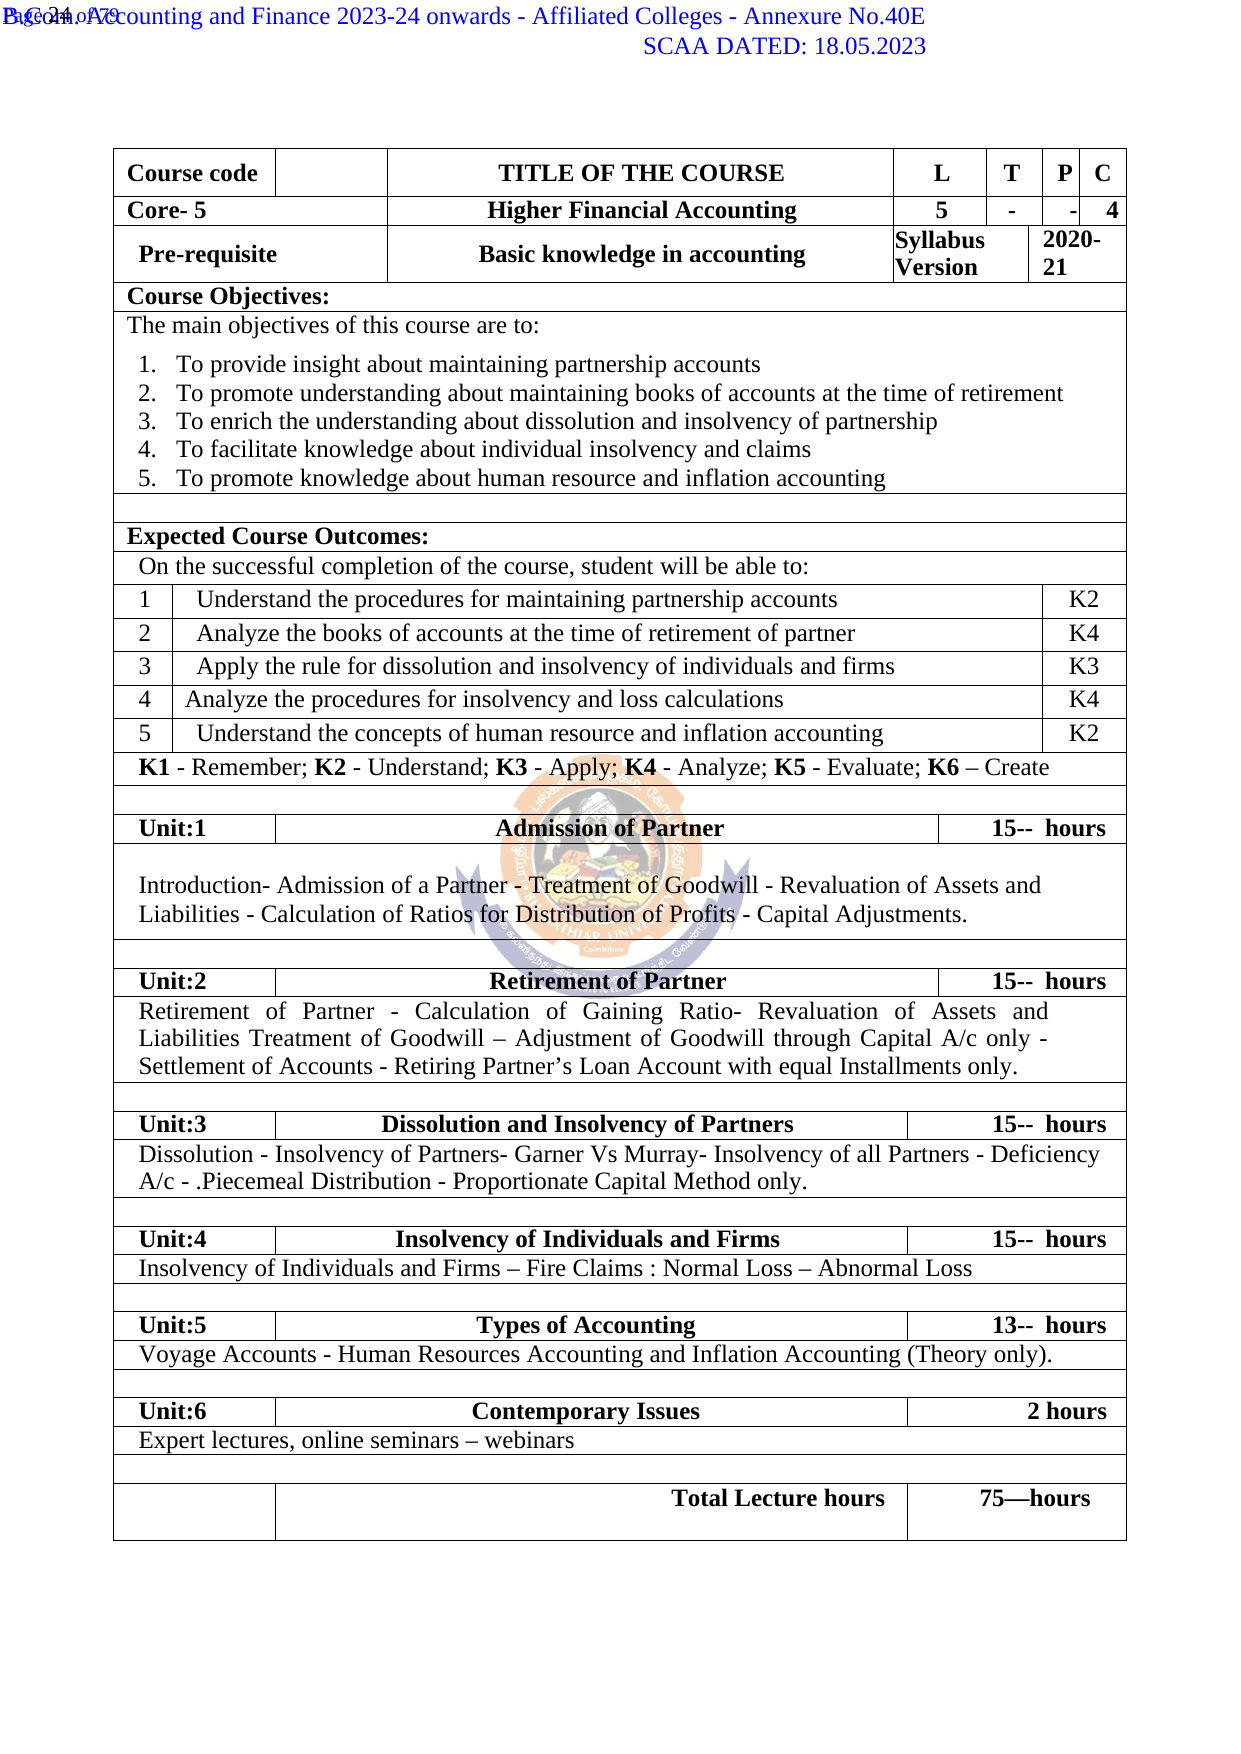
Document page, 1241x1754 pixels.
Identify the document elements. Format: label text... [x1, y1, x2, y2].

table_cell Retirement of Partner [276, 969, 938, 996]
table_cell 5 [894, 197, 986, 224]
table_cell K4 [1043, 619, 1126, 651]
table_cell Unit:2 [114, 969, 275, 996]
table_cell The main objectives of this course are to: To provide insight about maintaining partnership accounts To promote understanding about maintaining books of accounts at the time of retirement To enrich the understanding about dissolution and insolvency of partnership To facilitate knowledge about individual insolvency and claims To promote knowledge about human resource and inflation accounting [114, 312, 1126, 493]
table_cell 4 [1080, 197, 1126, 224]
table_cell K2 [1043, 585, 1126, 618]
table_cell Unit:5 [114, 1312, 275, 1340]
table_cell Basic knowledge in accounting [388, 226, 893, 282]
table_cell Dissolution - Insolvency of Partners- Garner Vs Murray- Insolvency of all Partners - Deficiency A/c - .Piecemeal Distribution - Proportionate Capital Method only. [114, 1140, 1126, 1197]
table_cell 13-- hours [908, 1312, 1126, 1340]
table_header P [1043, 149, 1079, 196]
table_cell 15-- hours [908, 1112, 1126, 1139]
table_cell 1 [114, 585, 172, 618]
table_cell Total Lecture hours [276, 1484, 907, 1540]
table_cell Insolvency of Individuals and Firms – Fire Claims : Normal Loss – Abnormal Loss [114, 1255, 1126, 1283]
table_cell Syllabus Version [894, 226, 1028, 282]
table_cell Analyze the books of accounts at the time of retirement of partner [173, 619, 1042, 651]
table_cell Understand the concepts of human resource and inflation accounting [173, 719, 1042, 752]
table_cell Retirement of Partner - Calculation of Gaining Ratio- Revaluation of Assets and Liabilities Treatment of Goodwill – Adjustment of Goodwill through Capital A/c only - Settlement of Accounts - Retiring Partner’s Loan Account with equal Installments only. [114, 997, 1126, 1082]
table_cell [114, 1455, 1126, 1483]
table_cell Unit:1 [114, 815, 275, 843]
table_cell Unit:4 [114, 1227, 275, 1254]
table_cell [114, 1083, 1126, 1111]
table_cell Unit:6 [114, 1398, 275, 1426]
table_cell Admission of Partner [276, 815, 938, 843]
table_cell K2 [1043, 719, 1126, 752]
table_cell Unit:3 [114, 1112, 275, 1139]
table_cell 2 [114, 619, 172, 651]
table_cell On the successful completion of the course, student will be able to: [114, 552, 1126, 584]
table_cell 75—hours [908, 1484, 1126, 1540]
table_header T [987, 149, 1042, 196]
table_cell 15-- hours [939, 969, 1126, 996]
table_cell Dissolution and Insolvency of Partners [276, 1112, 907, 1139]
table_cell 15-- hours [908, 1227, 1126, 1254]
table_header L [894, 149, 986, 196]
table_cell 2 hours [908, 1398, 1126, 1426]
table_cell Contemporary Issues [276, 1398, 907, 1426]
table_cell [114, 494, 1126, 522]
table_cell - [987, 197, 1042, 224]
table_header [276, 149, 387, 196]
table_header Course code [114, 149, 275, 196]
table_cell Core- 5 [114, 197, 387, 224]
table_cell [114, 1370, 1126, 1397]
table_cell K3 [1043, 652, 1126, 685]
table_cell K1 - Remember; K2 - Understand; K3 - Apply; K4 - Analyze; K5 - Evaluate; K6 – Create [114, 753, 1126, 785]
table_cell K4 [1043, 686, 1126, 718]
table_cell Understand the procedures for maintaining partnership accounts [173, 585, 1042, 618]
table_cell Insolvency of Individuals and Firms [276, 1227, 907, 1254]
table_cell [114, 786, 1126, 814]
table_cell Course Objectives: [114, 283, 1126, 311]
table_cell 5 [114, 719, 172, 752]
table_cell Pre-requisite [114, 226, 387, 282]
table_cell Voyage Accounts - Human Resources Accounting and Inflation Accounting (Theory only). [114, 1341, 1126, 1369]
table_cell [114, 940, 1126, 967]
table_cell 4 [114, 686, 172, 718]
table_cell Expected Course Outcomes: [114, 523, 1126, 551]
table_cell [114, 1284, 1126, 1311]
table_cell 15-- hours [939, 815, 1126, 843]
table_cell 2020- 21 [1029, 226, 1126, 282]
table_cell Introduction- Admission of a Partner - Treatment of Goodwill - Revaluation of Assets and Liabilities - Calculation of Ratios for Distribution of Profits - Capital Adjustments. [114, 844, 1126, 939]
table_cell Expert lectures, online seminars – webinars [114, 1427, 1126, 1454]
table_cell Apply the rule for dissolution and insolvency of individuals and firms [173, 652, 1042, 685]
table_cell [114, 1198, 1126, 1226]
table_header TITLE OF THE COURSE [388, 149, 893, 196]
table_cell Analyze the procedures for insolvency and loss calculations [173, 686, 1042, 718]
table_cell 3 [114, 652, 172, 685]
table_cell Types of Accounting [276, 1312, 907, 1340]
table_cell - [1043, 197, 1079, 224]
table_cell Higher Financial Accounting [388, 197, 893, 224]
table_header C [1080, 149, 1126, 196]
table_cell [114, 1484, 275, 1540]
